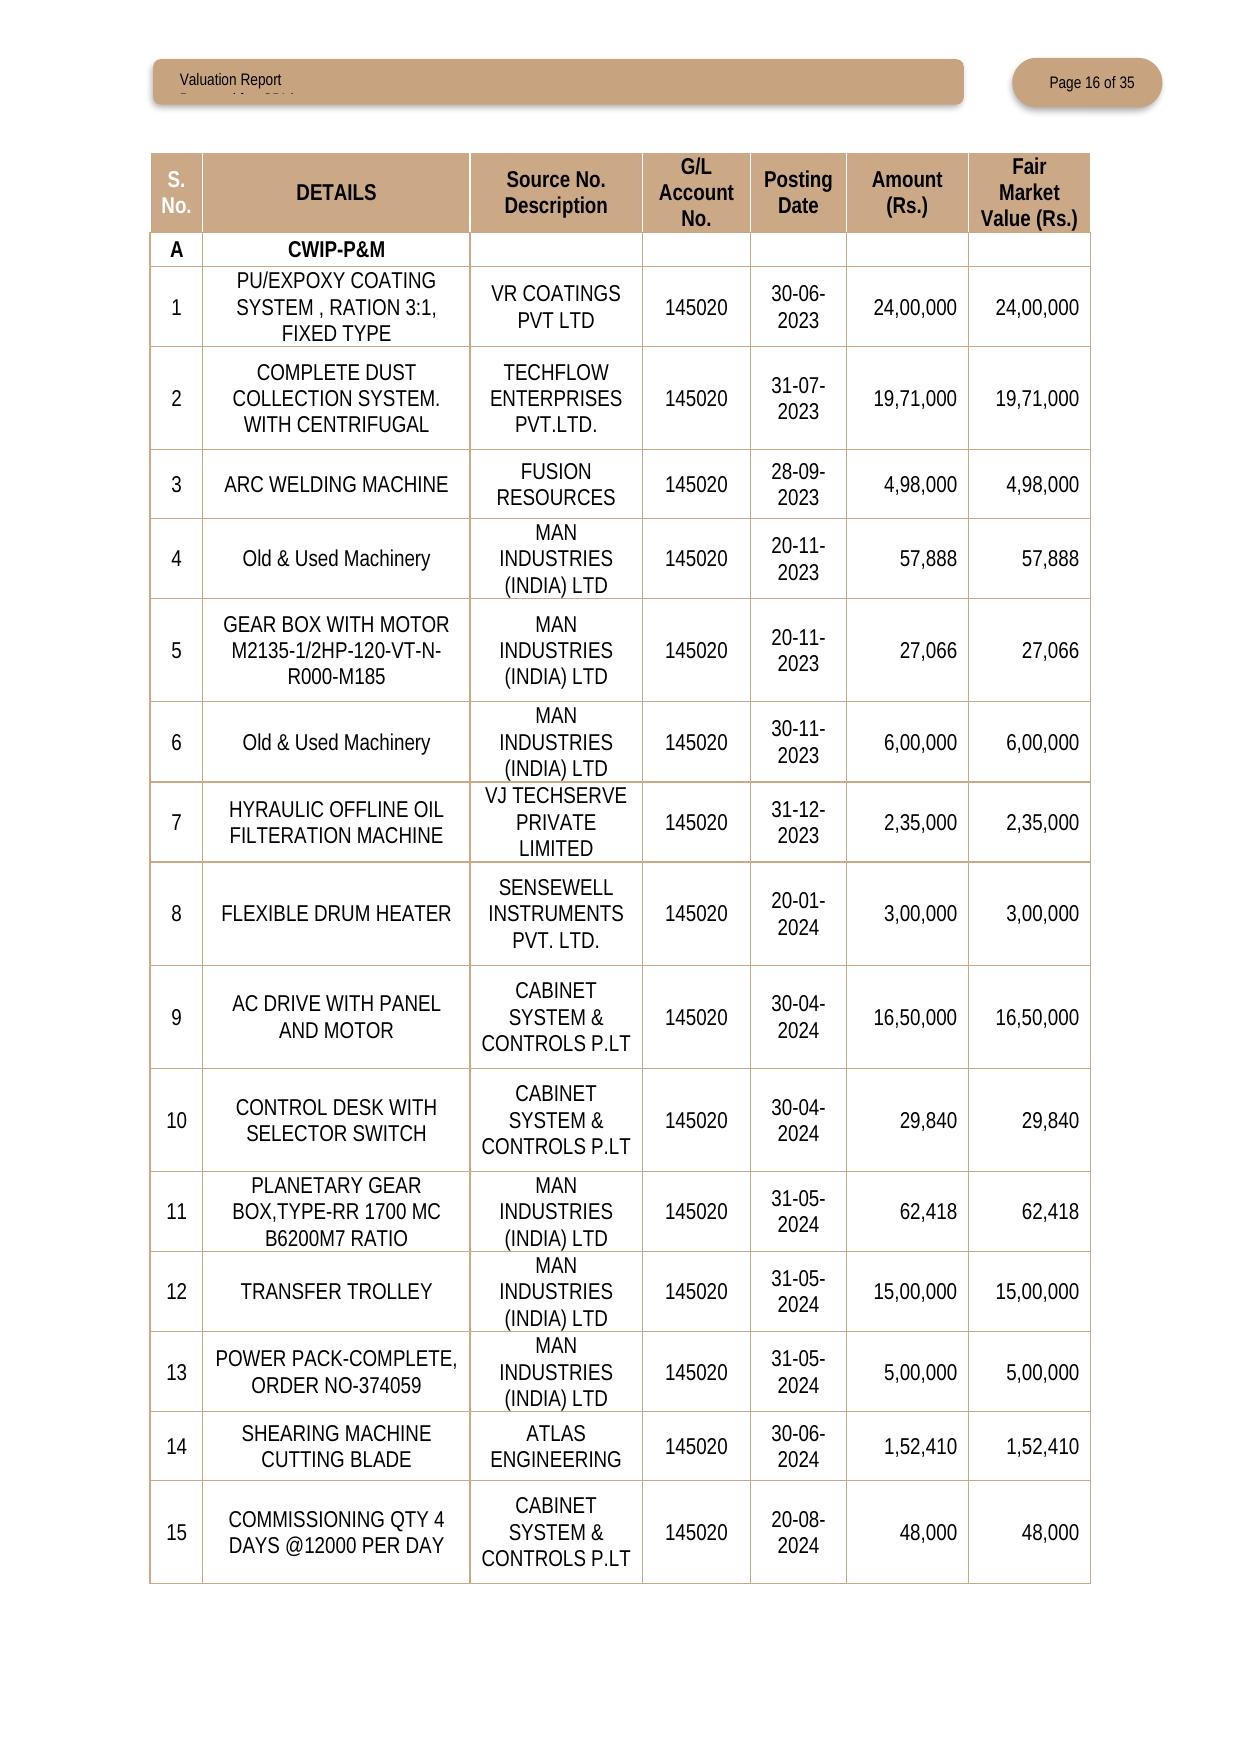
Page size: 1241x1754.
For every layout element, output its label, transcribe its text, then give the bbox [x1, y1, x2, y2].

table_cell 30-11-2023 [751, 702, 846, 781]
table_cell 145020 [643, 1332, 750, 1411]
table_cell PLANETARY GEAR BOX,TYPE-RR 1700 MC B6200M7 RATIO [203, 1172, 469, 1251]
table_cell TRANSFER TROLLEY [203, 1252, 469, 1331]
table_cell COMMISSIONING QTY 4 DAYS @12000 PER DAY [203, 1481, 469, 1583]
table_cell 5,00,000 [969, 1332, 1090, 1411]
table_cell Old & Used Machinery [203, 702, 469, 781]
table_cell 62,418 [969, 1172, 1090, 1251]
table_cell 5 [151, 599, 202, 701]
table_cell 1,52,410 [847, 1412, 968, 1480]
table_cell 13 [151, 1332, 202, 1411]
table_cell 15 [151, 1481, 202, 1583]
table_cell 29,840 [969, 1069, 1090, 1171]
table_cell 28-09-2023 [751, 450, 846, 518]
table_cell 9 [151, 966, 202, 1068]
table_cell [969, 233, 1090, 266]
table_cell HYRAULIC OFFLINE OIL FILTERATION MACHINE [203, 783, 469, 861]
table_cell AC DRIVE WITH PANEL AND MOTOR [203, 966, 469, 1068]
table_cell 30-06-2023 [751, 267, 846, 346]
table_header Source No. Description [471, 153, 642, 232]
table_cell 19,71,000 [847, 347, 968, 449]
table_cell 145020 [643, 347, 750, 449]
table_cell CABINET SYSTEM & CONTROLS P.LT [471, 966, 642, 1068]
table_cell MAN INDUSTRIES (INDIA) LTD [471, 1332, 642, 1411]
table_cell 2 [151, 347, 202, 449]
table_cell 11 [151, 1172, 202, 1251]
table_cell A [151, 233, 202, 266]
table_cell SENSEWELL INSTRUMENTS PVT. LTD. [471, 863, 642, 964]
table_cell 4,98,000 [847, 450, 968, 518]
table_cell 7 [151, 783, 202, 861]
table_cell 31-05-2024 [751, 1252, 846, 1331]
table_cell 3,00,000 [969, 863, 1090, 964]
table_cell 16,50,000 [847, 966, 968, 1068]
table_cell 62,418 [847, 1172, 968, 1251]
table_cell 24,00,000 [847, 267, 968, 346]
table_cell [751, 233, 846, 266]
table_cell [643, 233, 750, 266]
table_cell 27,066 [969, 599, 1090, 701]
table_cell [471, 233, 642, 266]
table_cell 27,066 [847, 599, 968, 701]
table_cell 6,00,000 [847, 702, 968, 781]
table_cell 19,71,000 [969, 347, 1090, 449]
table_header Amount (Rs.) [847, 153, 968, 232]
table_cell 31-05-2024 [751, 1172, 846, 1251]
table_cell 12 [151, 1252, 202, 1331]
table_cell ARC WELDING MACHINE [203, 450, 469, 518]
table_cell 16,50,000 [969, 966, 1090, 1068]
table_cell 145020 [643, 863, 750, 964]
table_cell FLEXIBLE DRUM HEATER [203, 863, 469, 964]
table_cell 20-11-2023 [751, 519, 846, 598]
table_cell 31-07-2023 [751, 347, 846, 449]
table_cell TECHFLOW ENTERPRISES PVT.LTD. [471, 347, 642, 449]
table_cell 8 [151, 863, 202, 964]
table_cell 15,00,000 [847, 1252, 968, 1331]
table_cell 6 [151, 702, 202, 781]
table_cell 24,00,000 [969, 267, 1090, 346]
table_cell PU/EXPOXY COATING SYSTEM , RATION 3:1, FIXED TYPE [203, 267, 469, 346]
table_cell 48,000 [847, 1481, 968, 1583]
table_cell Old & Used Machinery [203, 519, 469, 598]
table_cell 20-11-2023 [751, 599, 846, 701]
table_cell 14 [151, 1412, 202, 1480]
table_cell 29,840 [847, 1069, 968, 1171]
table_cell 145020 [643, 702, 750, 781]
table_cell 145020 [643, 1252, 750, 1331]
table_cell 20-01-2024 [751, 863, 846, 964]
table_cell CABINET SYSTEM & CONTROLS P.LT [471, 1481, 642, 1583]
table_cell SHEARING MACHINE CUTTING BLADE [203, 1412, 469, 1480]
table_cell 3,00,000 [847, 863, 968, 964]
table_cell 4 [151, 519, 202, 598]
table_cell 145020 [643, 783, 750, 861]
table_cell COMPLETE DUST COLLECTION SYSTEM. WITH CENTRIFUGAL [203, 347, 469, 449]
table_cell GEAR BOX WITH MOTOR M2135-1/2HP-120-VT-N-R000-M185 [203, 599, 469, 701]
table_cell CABINET SYSTEM & CONTROLS P.LT [471, 1069, 642, 1171]
table_cell 31-12-2023 [751, 783, 846, 861]
table_cell 30-04-2024 [751, 966, 846, 1068]
table_cell CWIP-P&M [203, 233, 469, 266]
table_cell MAN INDUSTRIES (INDIA) LTD [471, 1172, 642, 1251]
table_cell [847, 233, 968, 266]
table_cell 145020 [643, 450, 750, 518]
table_cell FUSION RESOURCES [471, 450, 642, 518]
table_header Posting Date [751, 153, 846, 232]
table_cell 145020 [643, 1069, 750, 1171]
table_cell 30-04-2024 [751, 1069, 846, 1171]
table_cell 145020 [643, 519, 750, 598]
table_header DETAILS [203, 153, 469, 232]
table_cell 2,35,000 [969, 783, 1090, 861]
table_cell MAN INDUSTRIES (INDIA) LTD [471, 1252, 642, 1331]
table_header Fair Market Value (Rs.) [969, 153, 1090, 232]
table_cell 2,35,000 [847, 783, 968, 861]
table_header G/L Account No. [643, 153, 750, 232]
table_cell MAN INDUSTRIES (INDIA) LTD [471, 599, 642, 701]
table_cell 145020 [643, 966, 750, 1068]
table_cell 145020 [643, 1481, 750, 1583]
table_cell MAN INDUSTRIES (INDIA) LTD [471, 702, 642, 781]
table_cell 20-08-2024 [751, 1481, 846, 1583]
table_cell 145020 [643, 599, 750, 701]
table_cell 31-05-2024 [751, 1332, 846, 1411]
table_cell 57,888 [847, 519, 968, 598]
table_cell CONTROL DESK WITH SELECTOR SWITCH [203, 1069, 469, 1171]
table_cell 1 [151, 267, 202, 346]
table_cell 145020 [643, 267, 750, 346]
table_cell 57,888 [969, 519, 1090, 598]
table_cell 4,98,000 [969, 450, 1090, 518]
table_cell 145020 [643, 1172, 750, 1251]
table_cell 3 [151, 450, 202, 518]
table_cell 1,52,410 [969, 1412, 1090, 1480]
table_cell 6,00,000 [969, 702, 1090, 781]
table_cell 145020 [643, 1412, 750, 1480]
table_cell 5,00,000 [847, 1332, 968, 1411]
table_cell POWER PACK-COMPLETE, ORDER NO-374059 [203, 1332, 469, 1411]
table_header S. No. [151, 153, 202, 232]
table_cell MAN INDUSTRIES (INDIA) LTD [471, 519, 642, 598]
table_cell 15,00,000 [969, 1252, 1090, 1331]
table_cell 10 [151, 1069, 202, 1171]
table_cell 48,000 [969, 1481, 1090, 1583]
table_cell VR COATINGS PVT LTD [471, 267, 642, 346]
table_cell 30-06-2024 [751, 1412, 846, 1480]
table_cell ATLAS ENGINEERING [471, 1412, 642, 1480]
table_cell VJ TECHSERVE PRIVATE LIMITED [471, 783, 642, 861]
